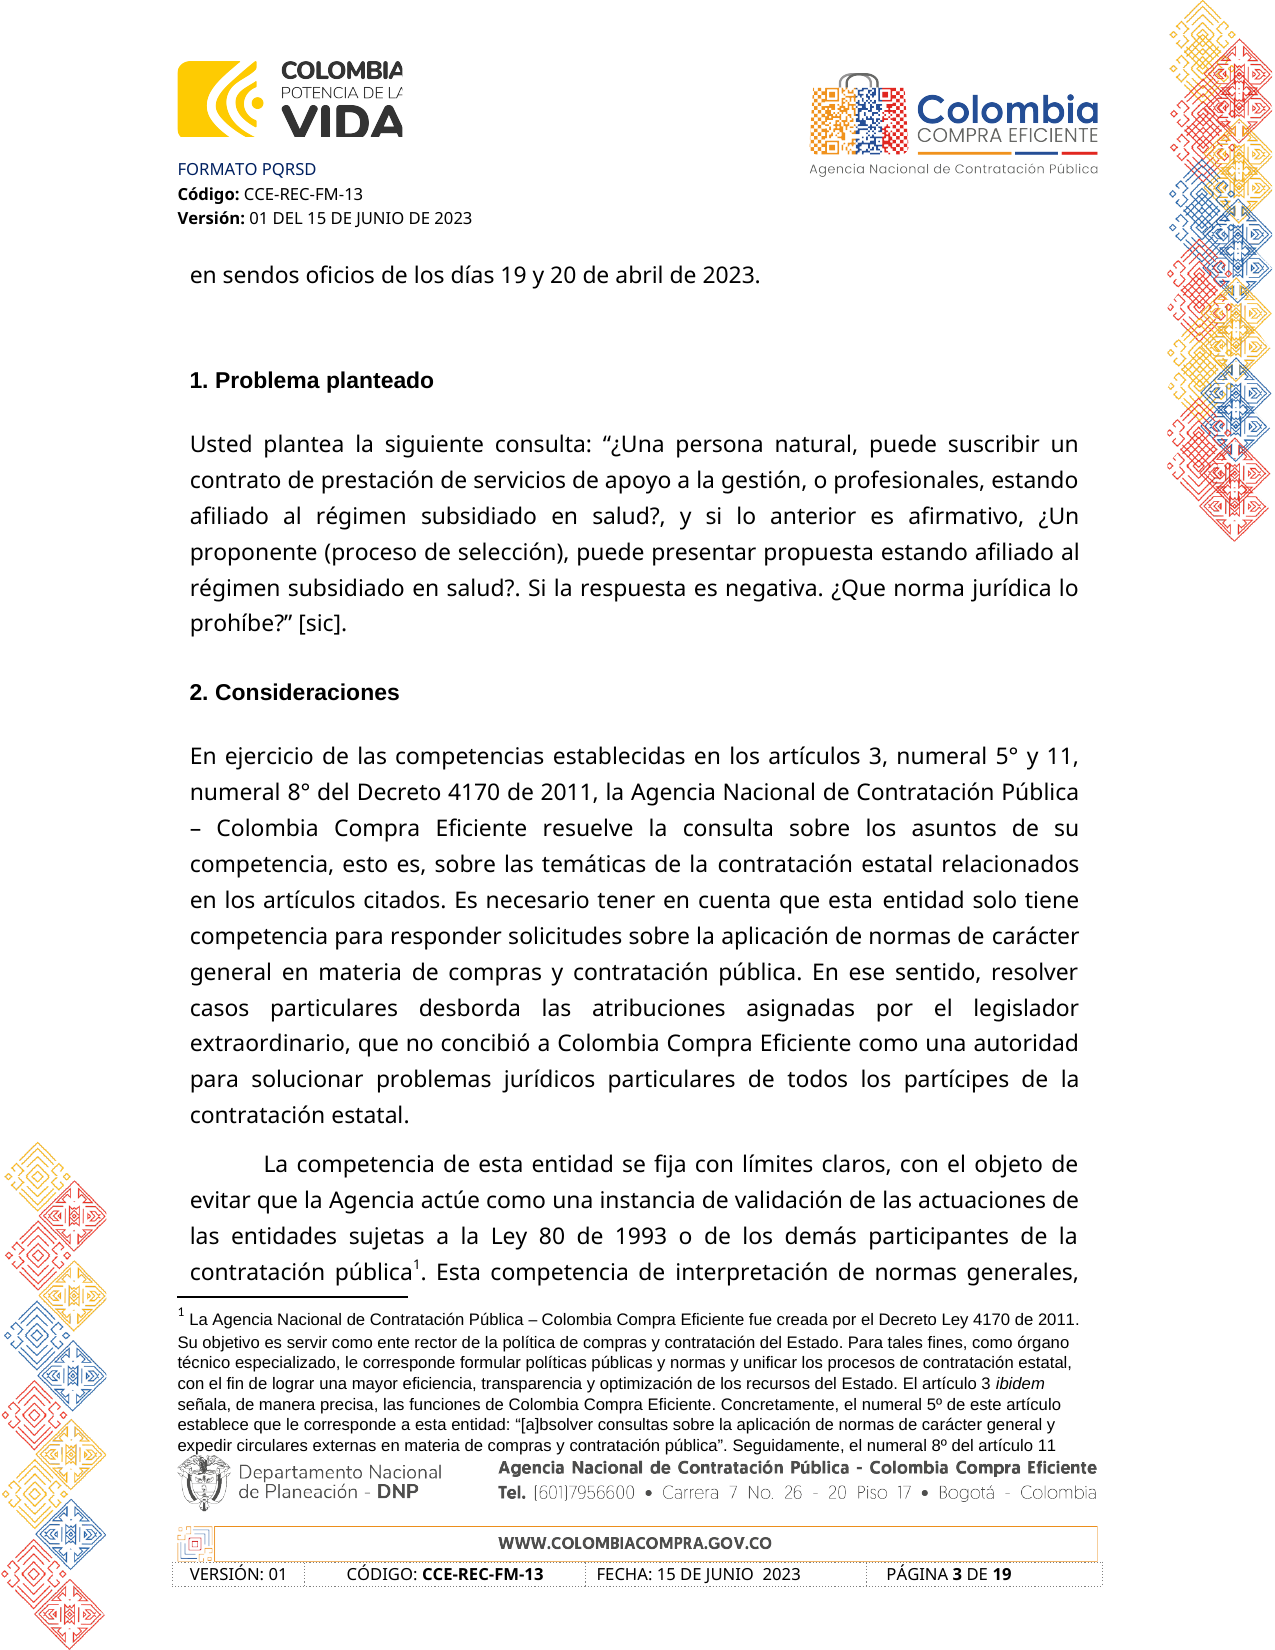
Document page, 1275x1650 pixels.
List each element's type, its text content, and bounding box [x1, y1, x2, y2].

picture [177, 1455, 1098, 1562]
picture [0, 1141, 106, 1648]
picture [1165, 0, 1272, 539]
picture [809, 73, 1098, 177]
text En ejercicio de las competencias establecidas en los artículos 3, numeral 5° y 11, numeral 8° del Decreto 4170 de 2011, la Agencia Nacional de Contratación Pública – Colombia Compra Eficiente resuelve la consulta sobre los asuntos de su competencia, esto es, sobre las temáticas de la contratación estatal relacionados en los artículos citados. Es necesario tener en cuenta que esta entidad solo tiene competencia para responder solicitudes sobre la aplicación de normas de carácter general en materia de compras y contratación pública. En ese sentido, resolver casos particulares desborda las atribuciones asignadas por el legislador extraordinario, que no concibió a Colombia Compra Eficiente como una autoridad para solucionar problemas jurídicos particulares de todos los partícipes de la contratación estatal. [189, 740, 1079, 1131]
picture [177, 61, 402, 137]
list Consideraciones [189, 679, 1098, 706]
list Problema planteado [189, 367, 1098, 393]
text Usted plantea la siguiente consulta: “¿Una persona natural, puede suscribir un contrato de prestación de servicios de apoyo a la gestión, o profesionales, estando afiliado al régimen subsidiado en salud?, y si lo anterior es afirmativo, ¿Un proponente (proceso de selección), puede presentar propuesta estando afiliado al régimen subsidiado en salud?. Si la respuesta es negativa. ¿Que norma jurídica lo prohíbe?” [sic]. [189, 428, 1079, 639]
